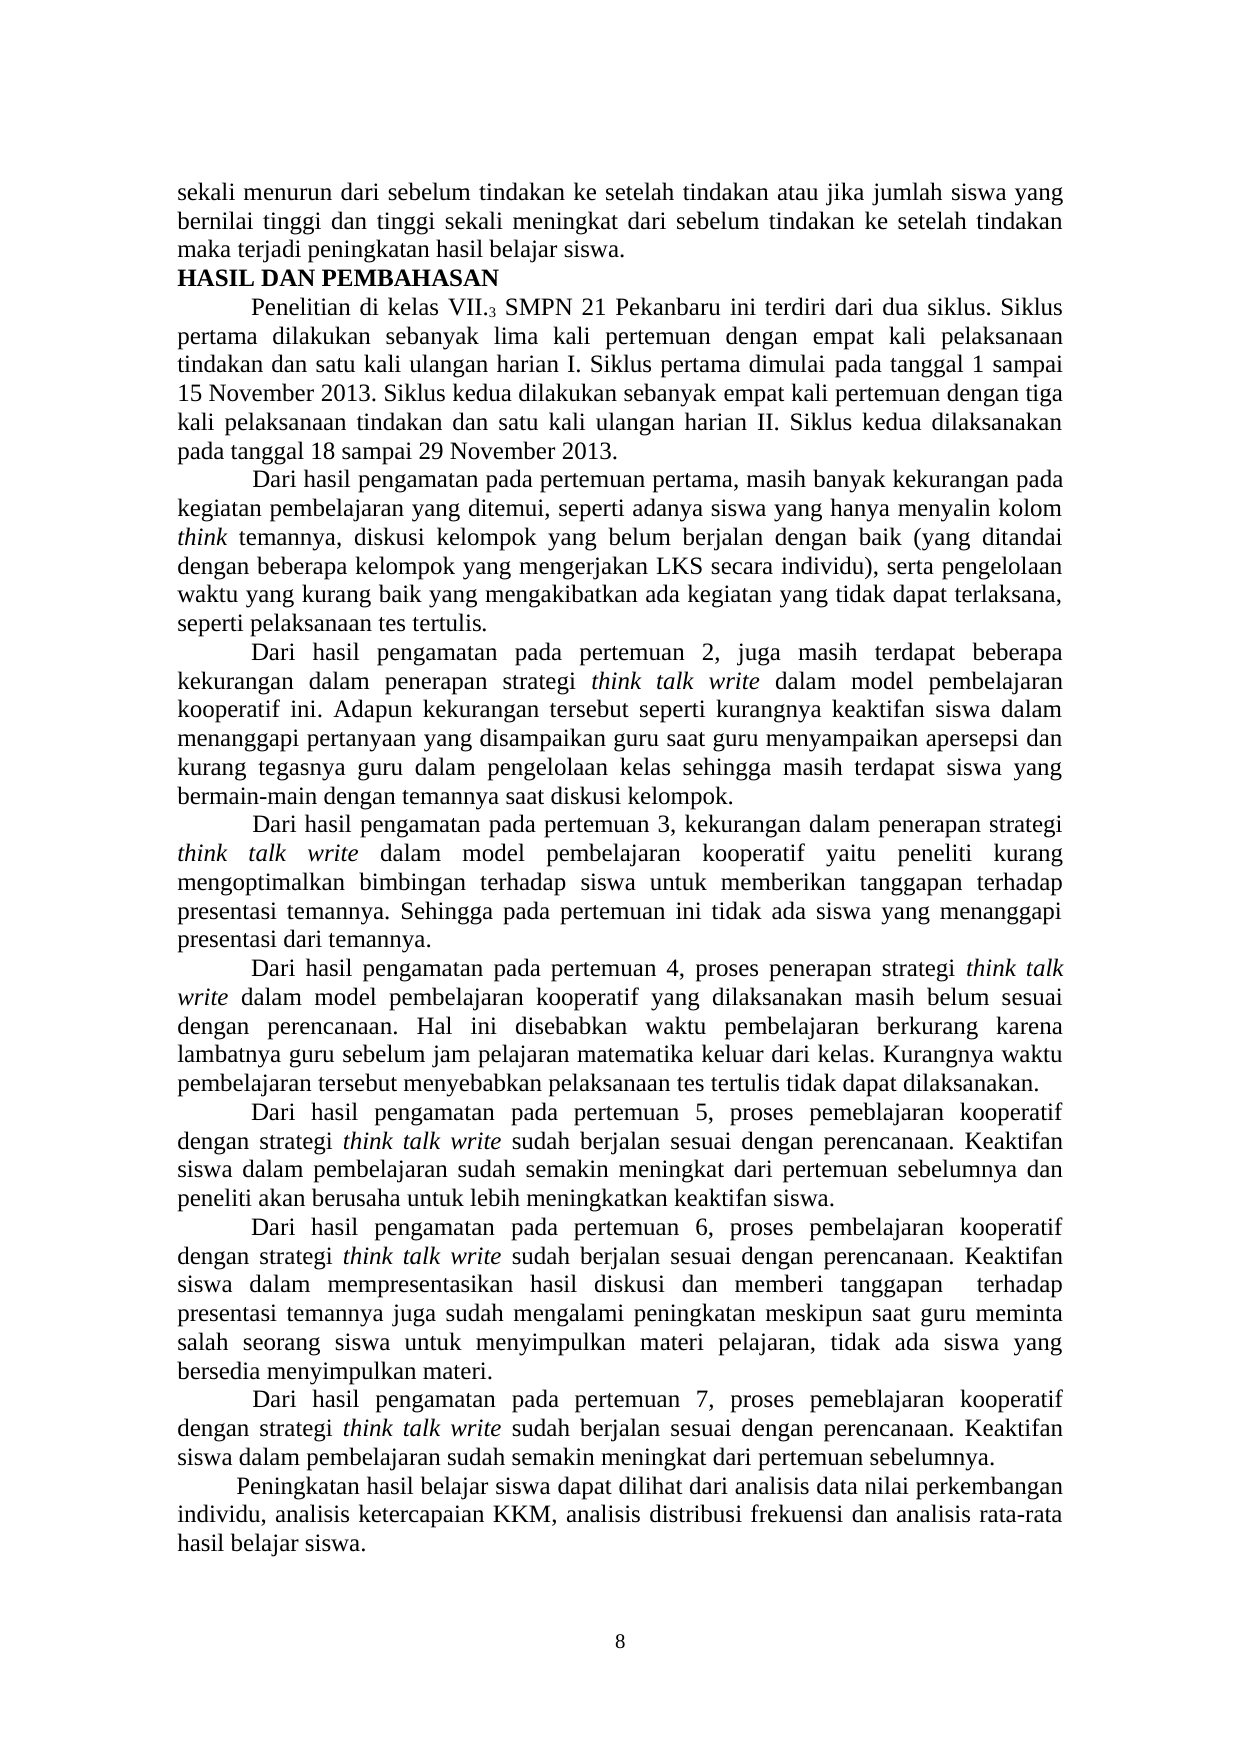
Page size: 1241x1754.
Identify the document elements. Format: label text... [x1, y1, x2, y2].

list Dari hasil pengamatan pada pertemuan pertama, masih banyak kekurangan pada kegiatan pembelajaran yang ditemui, seperti adanya siswa yang hanya menyalin kolom think temannya, diskusi kelompok yang belum berjalan dengan baik (yang ditandai dengan beberapa kelompok yang mengerjakan LKS secara individu), serta pengelolaan waktu yang kurang baik yang mengakibatkan ada kegiatan yang tidak dapat terlaksana, seperti pelaksanaan tes tertulis. [177, 464, 1063, 637]
text Dari hasil pengamatan pada pertemuan 5, proses pemeblajaran kooperatif dengan strategi think talk write sudah berjalan sesuai dengan perencanaan. Keaktifan siswa dalam pembelajaran sudah semakin meningkat dari pertemuan sebelumnya dan peneliti akan berusaha untuk lebih meningkatkan keaktifan siswa. [177, 1097, 1063, 1212]
text Dari hasil pengamatan pada pertemuan 2, juga masih terdapat beberapa kekurangan dalam penerapan strategi think talk write dalam model pembelajaran kooperatif ini. Adapun kekurangan tersebut seperti kurangnya keaktifan siswa dalam menanggapi pertanyaan yang disampaikan guru saat guru menyampaikan apersepsi dan kurang tegasnya guru dalam pengelolaan kelas sehingga masih terdapat siswa yang bermain-main dengan temannya saat diskusi kelompok. [177, 637, 1063, 809]
text Dari hasil pengamatan pada pertemuan 4, proses penerapan strategi think talk write dalam model pembelajaran kooperatif yang dilaksanakan masih belum sesuai dengan perencanaan. Hal ini disebabkan waktu pembelajaran berkurang karena lambatnya guru sebelum jam pelajaran matematika keluar dari kelas. Kurangnya waktu pembelajaran tersebut menyebabkan pelaksanaan tes tertulis tidak dapat dilaksanakan. [177, 953, 1063, 1097]
text HASIL DAN PEMBAHASAN [177, 263, 1063, 292]
list Dari hasil pengamatan pada pertemuan 3, kekurangan dalam penerapan strategi think talk write dalam model pembelajaran kooperatif yaitu peneliti kurang mengoptimalkan bimbingan terhadap siswa untuk memberikan tanggapan terhadap presentasi temannya. Sehingga pada pertemuan ini tidak ada siswa yang menanggapi presentasi dari temannya. [177, 809, 1063, 953]
text Dari hasil pengamatan pada pertemuan 6, proses pembelajaran kooperatif dengan strategi think talk write sudah berjalan sesuai dengan perencanaan. Keaktifan siswa dalam mempresentasikan hasil diskusi dan memberi tanggapan terhadap presentasi temannya juga sudah mengalami peningkatan meskipun saat guru meminta salah seorang siswa untuk menyimpulkan materi pelajaran, tidak ada siswa yang bersedia menyimpulkan materi. [177, 1212, 1063, 1384]
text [177, 177, 1063, 263]
text Peningkatan hasil belajar siswa dapat dilihat dari analisis data nilai perkembangan individu, analisis ketercapaian KKM, analisis distribusi frekuensi dan analisis rata-rata hasil belajar siswa. [177, 1471, 1063, 1557]
list Dari hasil pengamatan pada pertemuan 7, proses pemeblajaran kooperatif dengan strategi think talk write sudah berjalan sesuai dengan perencanaan. Keaktifan siswa dalam pembelajaran sudah semakin meningkat dari pertemuan sebelumnya. [177, 1384, 1063, 1471]
text Penelitian di kelas VII.3 SMPN 21 Pekanbaru ini terdiri dari dua siklus. Siklus pertama dilakukan sebanyak lima kali pertemuan dengan empat kali pelaksanaan tindakan dan satu kali ulangan harian I. Siklus pertama dimulai pada tanggal 1 sampai 15 November 2013. Siklus kedua dilakukan sebanyak empat kali pertemuan dengan tiga kali pelaksanaan tindakan dan satu kali ulangan harian II. Siklus kedua dilaksanakan pada tanggal 18 sampai 29 November 2013. [177, 292, 1063, 464]
